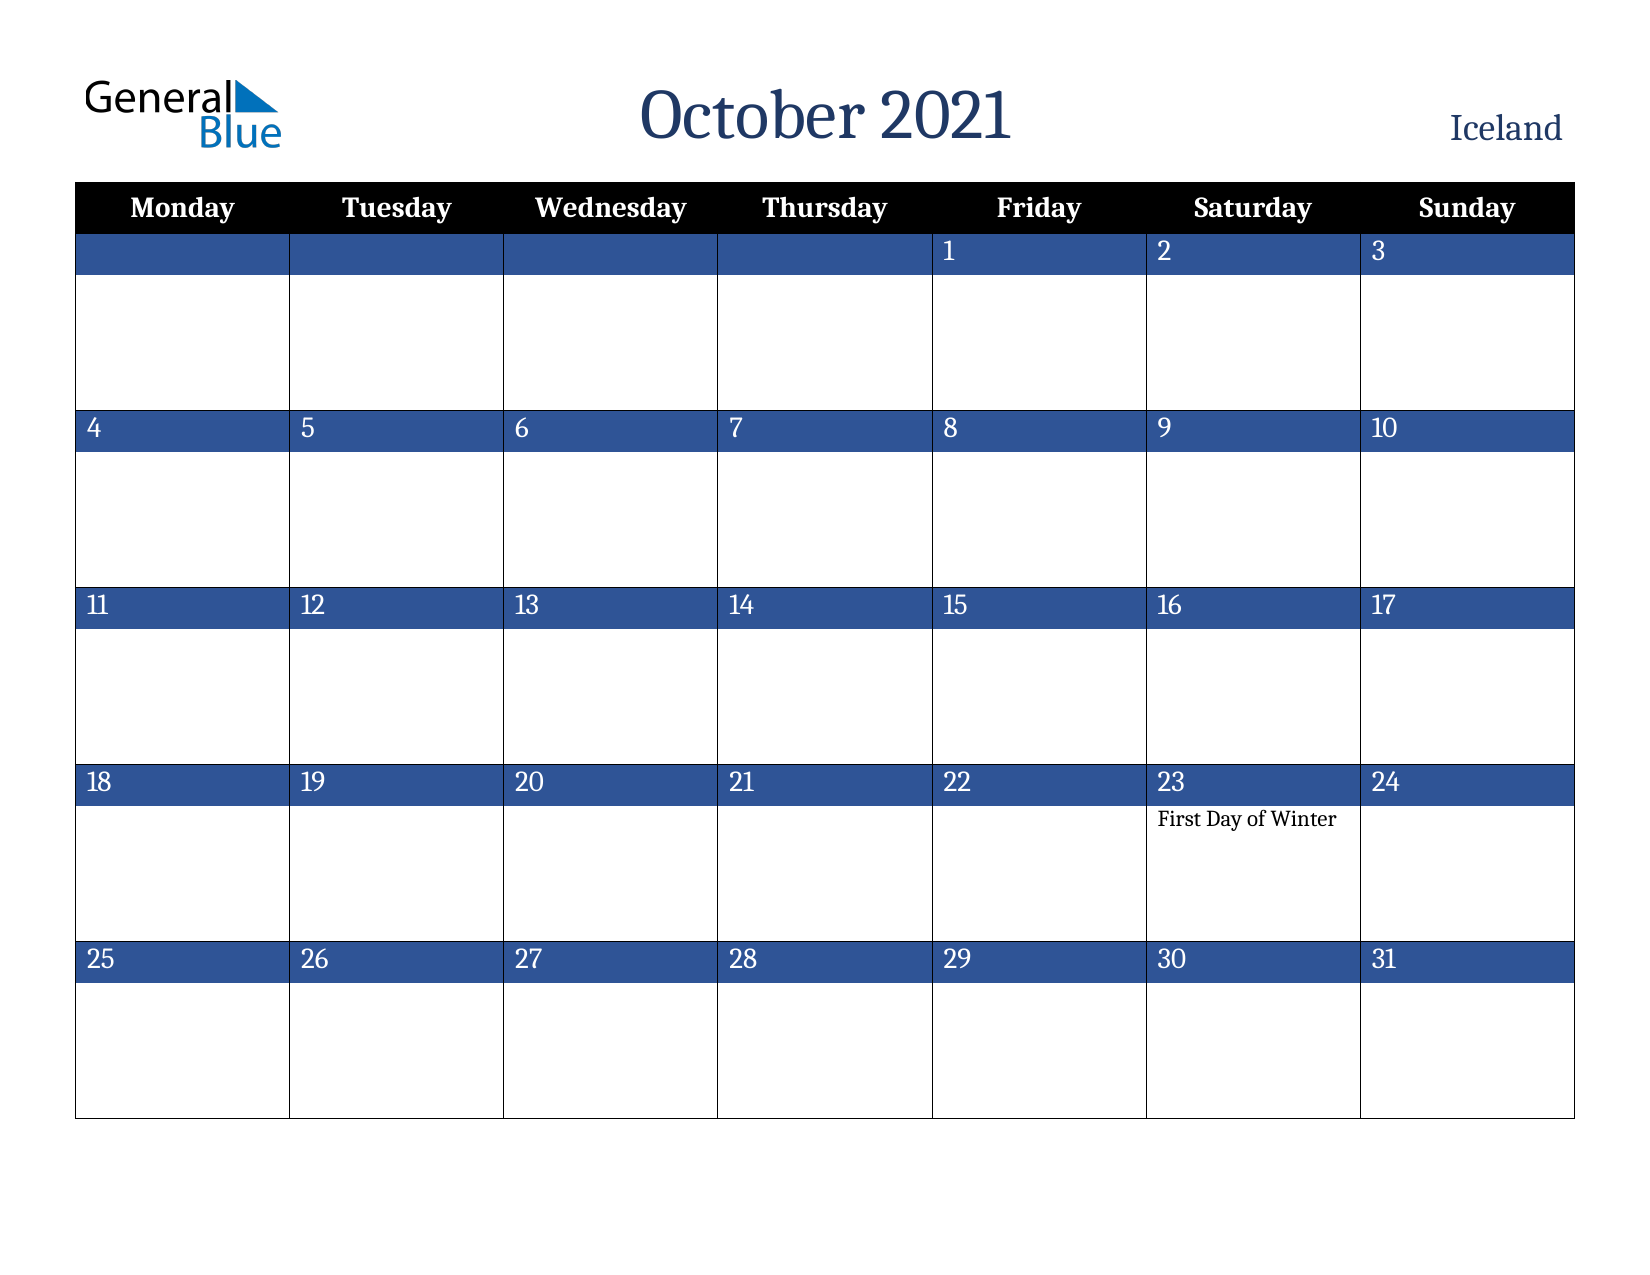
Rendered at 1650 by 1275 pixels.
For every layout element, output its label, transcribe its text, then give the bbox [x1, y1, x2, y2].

table_cell First Day of Winter [1147, 806, 1360, 941]
table_cell [1147, 275, 1360, 410]
table_cell 27 [504, 942, 717, 983]
table_cell [1147, 629, 1360, 764]
table_cell 30 [1147, 942, 1360, 983]
table_cell 12 [290, 588, 503, 629]
table_cell [504, 234, 717, 275]
picture [86, 80, 281, 148]
table_cell 17 [1361, 588, 1574, 629]
table_cell 2 [1147, 234, 1360, 275]
table_cell 6 [504, 411, 717, 452]
table_cell 10 [1361, 411, 1574, 452]
table_header October 2021 [504, 75, 1146, 182]
table_cell 1 [933, 234, 1146, 275]
table_cell 20 [504, 765, 717, 806]
table_cell [504, 629, 717, 764]
table_cell [504, 452, 717, 587]
table_cell [76, 275, 289, 410]
table_cell [933, 983, 1146, 1118]
table_cell [290, 452, 503, 587]
table_cell [76, 806, 289, 941]
table_cell [290, 629, 503, 764]
table_cell [718, 452, 932, 587]
table_cell [1361, 983, 1574, 1118]
table_cell Tuesday [290, 183, 503, 233]
table_cell 28 [718, 942, 932, 983]
table_header Iceland [1146, 75, 1574, 182]
table_cell 23 [1147, 765, 1360, 806]
table_cell [1147, 983, 1360, 1118]
table_cell [504, 983, 717, 1118]
table_cell [290, 983, 503, 1118]
table_cell 4 [76, 411, 289, 452]
table_cell [290, 806, 503, 941]
table_cell [1147, 452, 1360, 587]
table_cell [718, 806, 932, 941]
table_cell [933, 452, 1146, 587]
table_cell 13 [504, 588, 717, 629]
table_cell Sunday [1361, 183, 1574, 233]
table_cell [290, 234, 503, 275]
table_cell [76, 452, 289, 587]
table_cell [504, 275, 717, 410]
table_cell [933, 806, 1146, 941]
table_cell 3 [1361, 234, 1574, 275]
table_cell Monday [76, 183, 289, 233]
table_cell [718, 629, 932, 764]
table_cell [718, 275, 932, 410]
table_cell 29 [933, 942, 1146, 983]
table_cell 18 [76, 765, 289, 806]
table_cell [1361, 452, 1574, 587]
table_cell [933, 629, 1146, 764]
table_cell 31 [1361, 942, 1574, 983]
table_cell 26 [290, 942, 503, 983]
table_cell 8 [933, 411, 1146, 452]
table_cell 14 [718, 588, 932, 629]
table_cell Saturday [1147, 183, 1360, 233]
table_cell [1361, 806, 1574, 941]
table_cell Wednesday [504, 183, 717, 233]
table_cell [718, 234, 932, 275]
table_cell 15 [933, 588, 1146, 629]
table_cell [290, 275, 503, 410]
table_header [76, 75, 503, 182]
table_cell 24 [1361, 765, 1574, 806]
table_cell [504, 806, 717, 941]
table_cell 9 [1147, 411, 1360, 452]
table_cell [933, 275, 1146, 410]
table_cell 16 [1147, 588, 1360, 629]
table_cell 22 [933, 765, 1146, 806]
table_cell [718, 983, 932, 1118]
table_cell 19 [290, 765, 503, 806]
table_cell [76, 234, 289, 275]
table_cell [1361, 275, 1574, 410]
table_cell 21 [718, 765, 932, 806]
table_cell [76, 629, 289, 764]
table_cell Thursday [718, 183, 932, 233]
table_cell 7 [718, 411, 932, 452]
table_cell [1361, 629, 1574, 764]
table_cell Friday [933, 183, 1146, 233]
table_cell 25 [76, 942, 289, 983]
table_cell [76, 983, 289, 1118]
table_cell 5 [290, 411, 503, 452]
table_cell 11 [76, 588, 289, 629]
